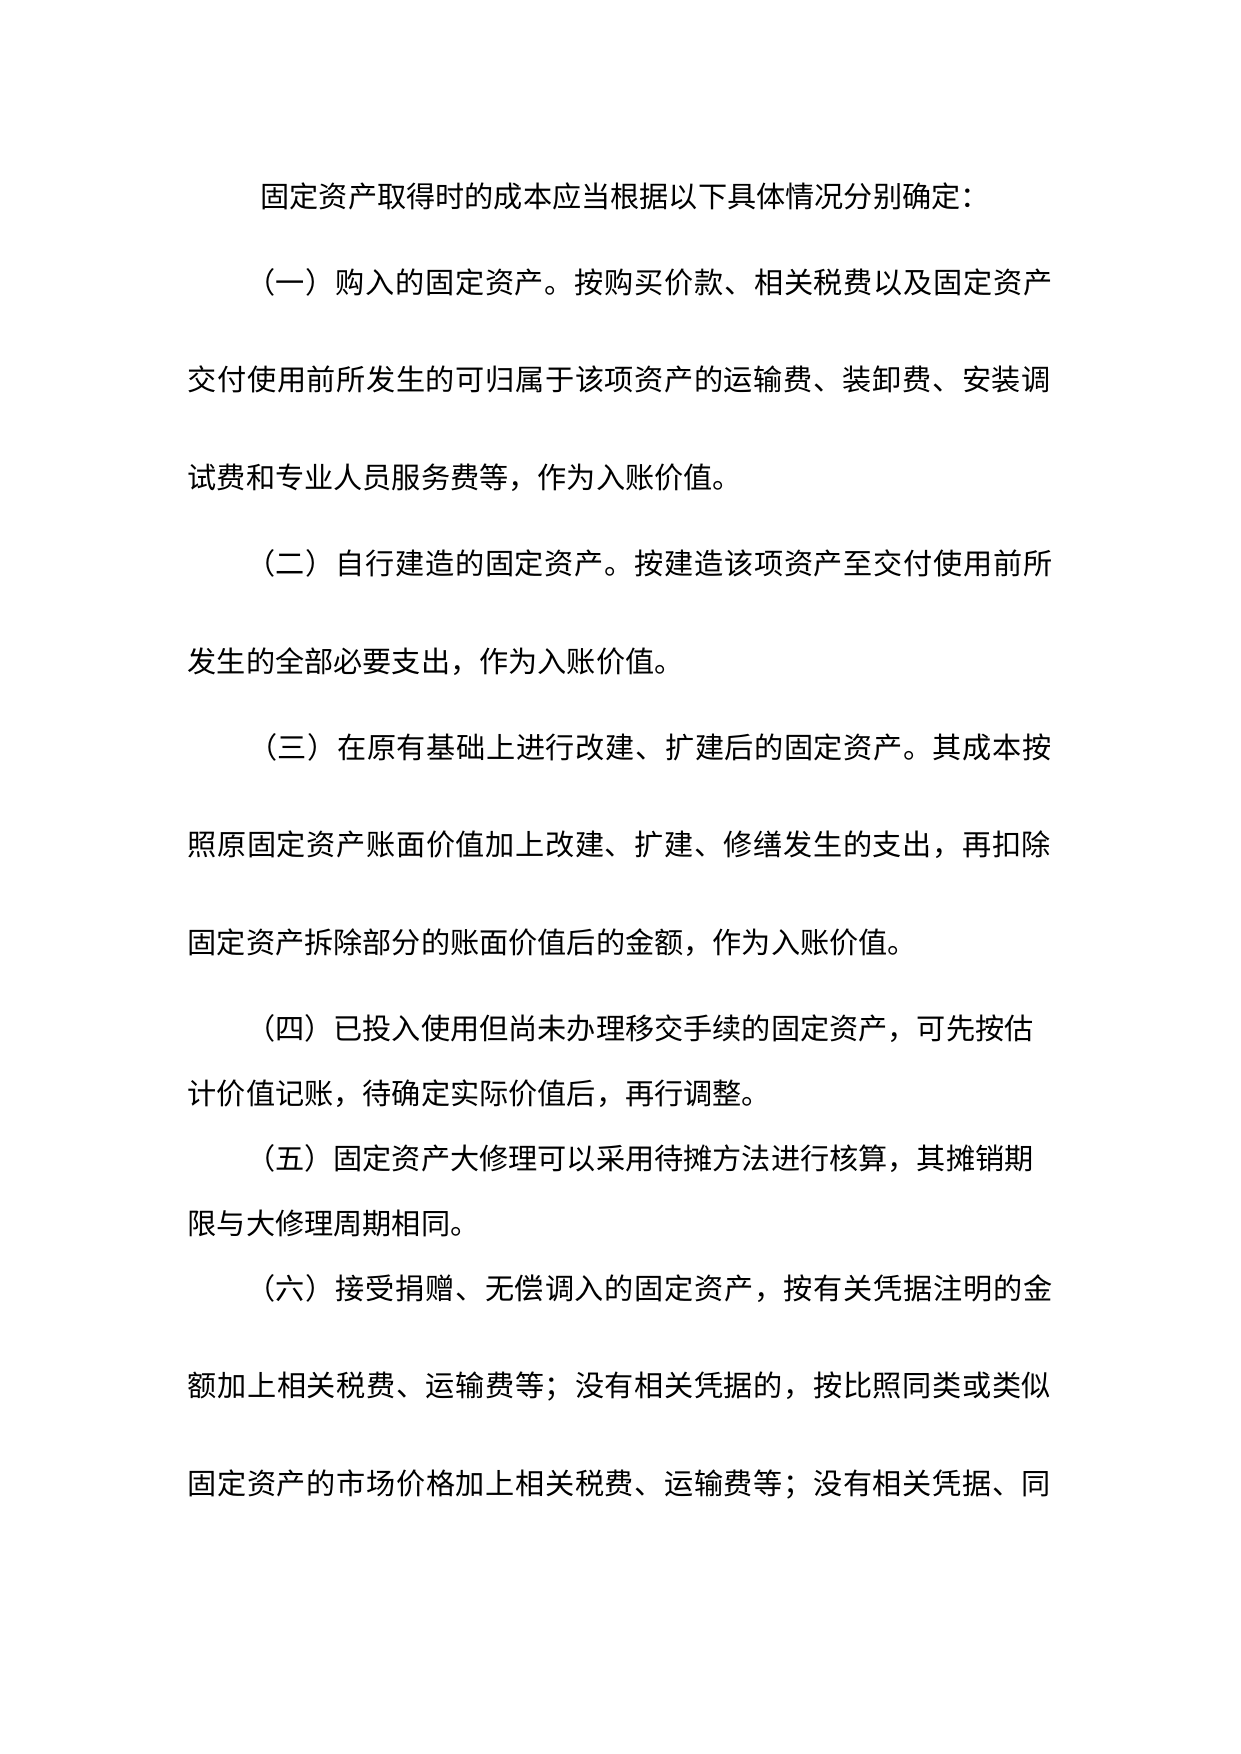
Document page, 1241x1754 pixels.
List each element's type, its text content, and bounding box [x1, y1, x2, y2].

text （四）已投入使用但尚未办理移交手续的固定资产，可先按估计价值记账，待确定实际价值后，再行调整。 [187, 994, 1053, 1124]
text （二）自行建造的固定资产。按建造该项资产至交付使用前所发生的全部必要支出，作为入账价值。 [187, 529, 1053, 692]
text （五）固定资产大修理可以采用待摊方法进行核算，其摊销期限与大修理周期相同。 [187, 1124, 1053, 1254]
text （一）购入的固定资产。按购买价款、相关税费以及固定资产交付使用前所发生的可归属于该项资产的运输费、装卸费、安装调试费和专业人员服务费等，作为入账价值。 [187, 248, 1053, 508]
text 固定资产取得时的成本应当根据以下具体情况分别确定： [187, 162, 1053, 227]
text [187, 1254, 1053, 1514]
text （三）在原有基础上进行改建、扩建后的固定资产。其成本按照原固定资产账面价值加上改建、扩建、修缮发生的支出，再扣除固定资产拆除部分的账面价值后的金额，作为入账价值。 [187, 713, 1053, 973]
